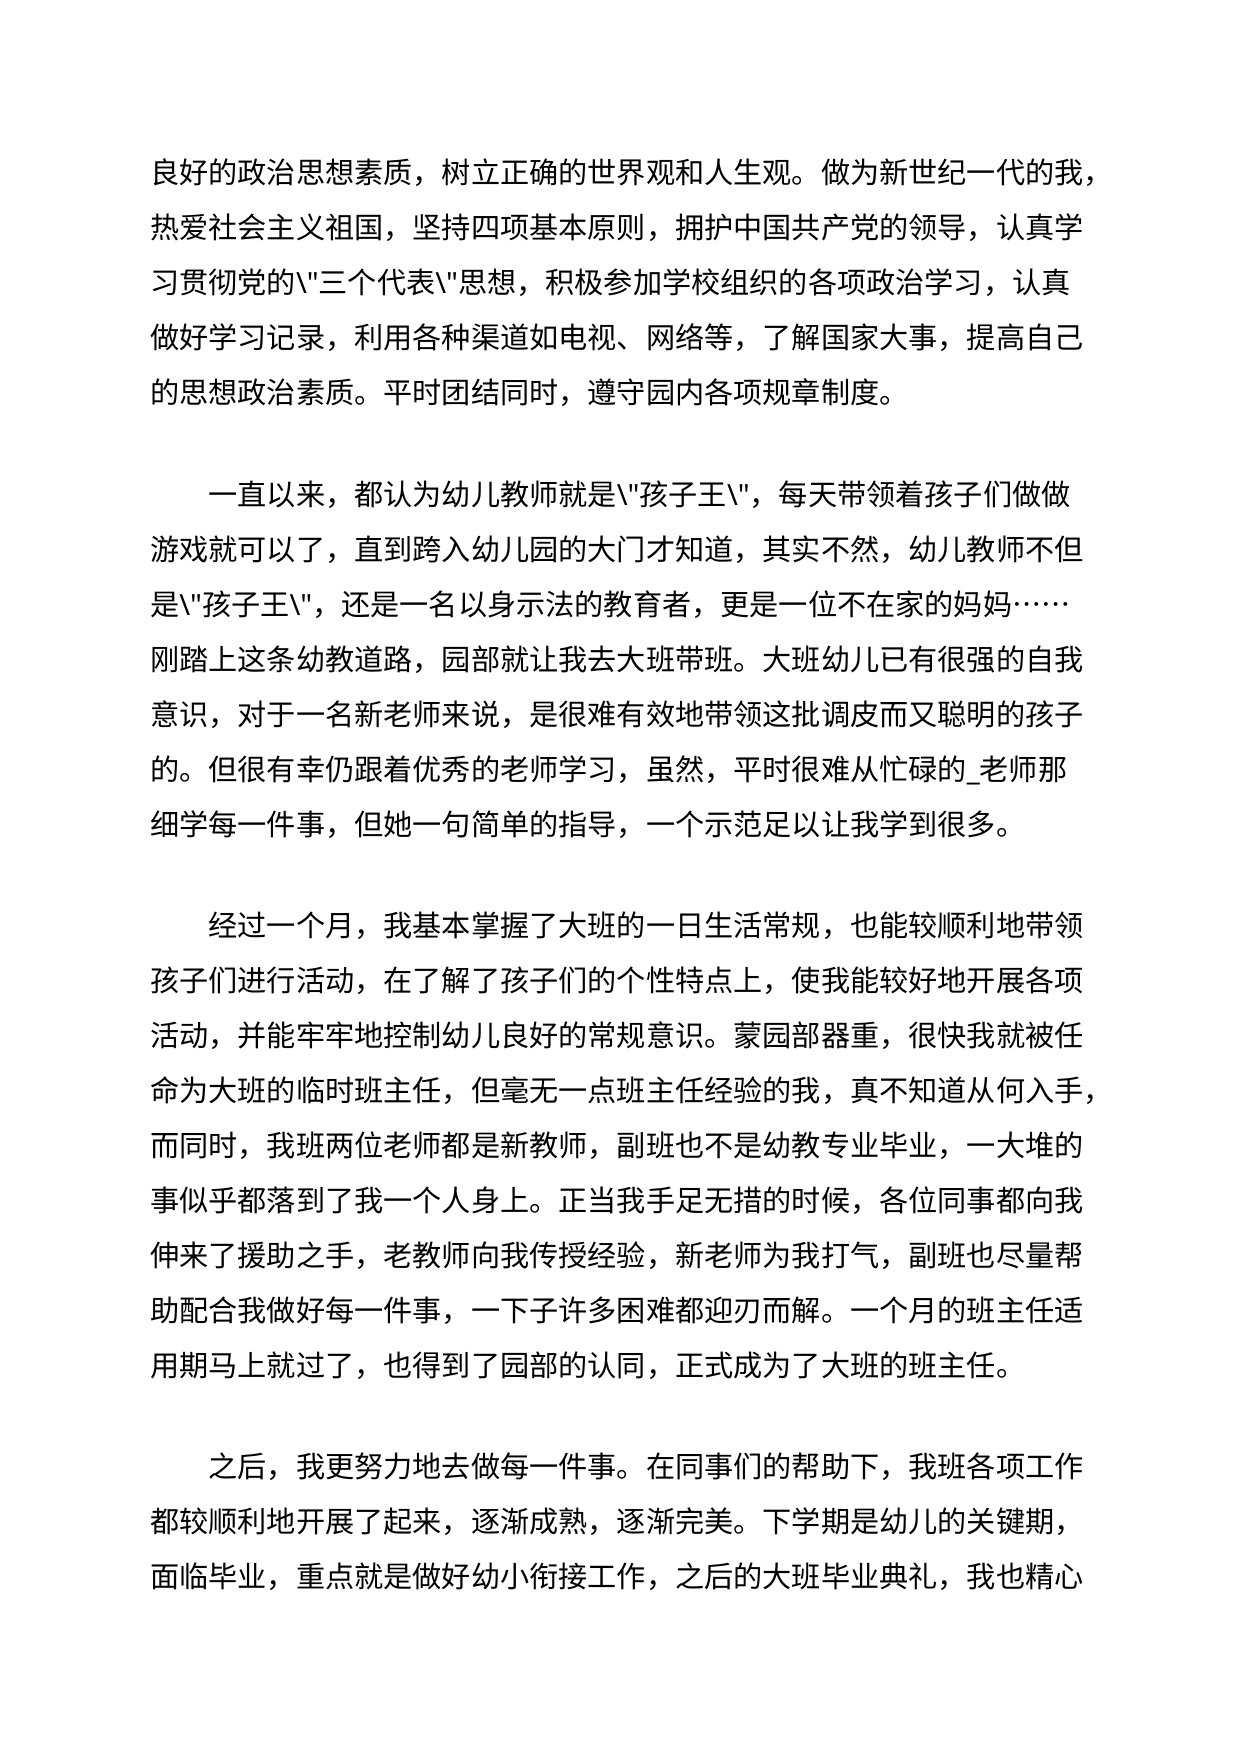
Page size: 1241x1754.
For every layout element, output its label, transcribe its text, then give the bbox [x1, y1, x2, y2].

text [150, 150, 1090, 412]
text 一直以来，都认为幼儿教师就是\"孩子王\"，每天带领着孩子们做做游戏就可以了，直到跨入幼儿园的大门才知道，其实不然，幼儿教师不但是\"孩子王\"，还是一名以身示法的教育者，更是一位不在家的妈妈……刚踏上这条幼教道路，园部就让我去大班带班。大班幼儿已有很强的自我意识，对于一名新老师来说，是很难有效地带领这批调皮而又聪明的孩子的。但很有幸仍跟着优秀的老师学习，虽然，平时很难从忙碌的_老师那细学每一件事，但她一句简单的指导，一个示范足以让我学到很多。 [150, 471, 1090, 843]
text 经过一个月，我基本掌握了大班的一日生活常规，也能较顺利地带领孩子们进行活动，在了解了孩子们的个性特点上，使我能较好地开展各项活动，并能牢牢地控制幼儿良好的常规意识。蒙园部器重，很快我就被任命为大班的临时班主任，但毫无一点班主任经验的我，真不知道从何入手，而同时，我班两位老师都是新教师，副班也不是幼教专业毕业，一大堆的事似乎都落到了我一个人身上。正当我手足无措的时候，各位同事都向我伸来了援助之手，老教师向我传授经验，新老师为我打气，副班也尽量帮助配合我做好每一件事，一下子许多困难都迎刃而解。一个月的班主任适用期马上就过了，也得到了园部的认同，正式成为了大班的班主任。 [150, 903, 1090, 1384]
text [150, 1444, 1090, 1596]
